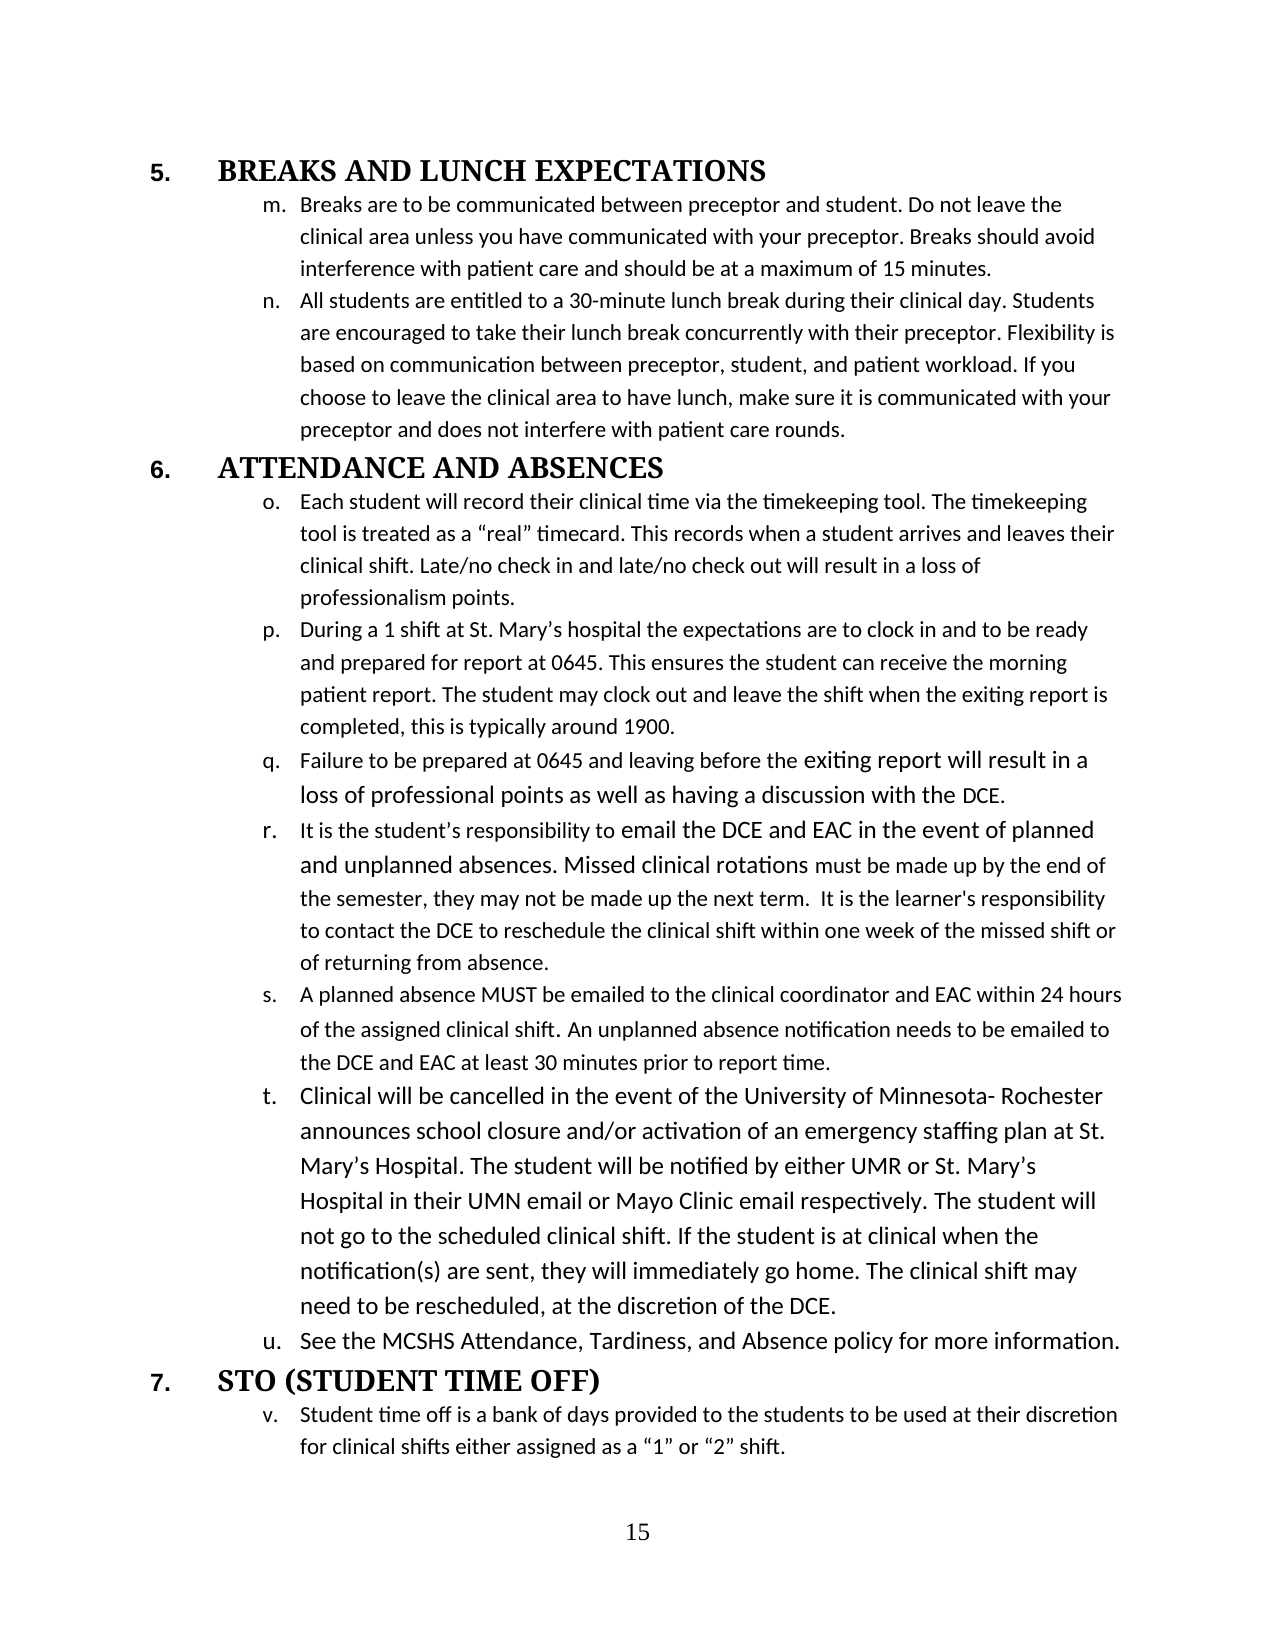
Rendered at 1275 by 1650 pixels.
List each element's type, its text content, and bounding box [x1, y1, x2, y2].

list It is the student’s responsibility to email the DCE and EAC in the event of planned and unplanned absences. Missed clinical rotations must be made up by the end of the semester, they may not be made up the next term. It is the learner's responsibility to contact the DCE to reschedule the clinical shift within one week of the missed shift or of returning from absence. [262, 814, 1125, 976]
list A planned absence MUST be emailed to the clinical coordinator and EAC within 24 hours of the assigned clinical shift. An unplanned absence notification needs to be emailed to the DCE and EAC at least 30 minutes prior to report time. [262, 981, 1125, 1076]
list Each student will record their clinical time via the timekeeping tool. The timekeeping tool is treated as a “real” timecard. This records when a student arrives and leaves their clinical shift. Late/no check in and late/no check out will result in a loss of professionalism points. [262, 487, 1125, 611]
list See the MCSHS Attendance, Tardiness, and Absence policy for more information. [262, 1325, 1125, 1356]
subtitle BREAKS AND LUNCH EXPECTATIONS [150, 150, 1125, 190]
subtitle ATTENDANCE AND ABSENCES [150, 447, 1125, 487]
list Student time off is a bank of days provided to the students to be used at their discretion for clinical shifts either assigned as a “1” or “2” shift. [262, 1400, 1125, 1460]
list Breaks are to be communicated between preceptor and student. Do not leave the clinical area unless you have communicated with your preceptor. Breaks should avoid interference with patient care and should be at a maximum of 15 minutes. [262, 190, 1125, 282]
list Clinical will be cancelled in the event of the University of Minnesota- Rochester announces school closure and/or activation of an emergency staffing plan at St. Mary’s Hospital. The student will be notified by either UMR or St. Mary’s Hospital in their UMN email or Mayo Clinic email respectively. The student will not go to the scheduled clinical shift. If the student is at clinical when the notification(s) are sent, they will immediately go home. The clinical shift may need to be rescheduled, at the discretion of the DCE. [262, 1080, 1125, 1321]
subtitle STO (STUDENT TIME OFF) [150, 1360, 1125, 1400]
list All students are entitled to a 30-minute lunch break during their clinical day. Students are encouraged to take their lunch break concurrently with their preceptor. Flexibility is based on communication between preceptor, student, and patient workload. If you choose to leave the clinical area to have lunch, make sure it is communicated with your preceptor and does not interfere with patient care rounds. [262, 286, 1125, 443]
list During a 1 shift at St. Mary’s hospital the expectations are to clock in and to be ready and prepared for report at 0645. This ensures the student can receive the morning patient report. The student may clock out and leave the shift when the exiting report is completed, this is typically around 1900. [262, 616, 1125, 740]
list Failure to be prepared at 0645 and leaving before the exiting report will result in a loss of professional points as well as having a discussion with the DCE. [262, 744, 1125, 810]
